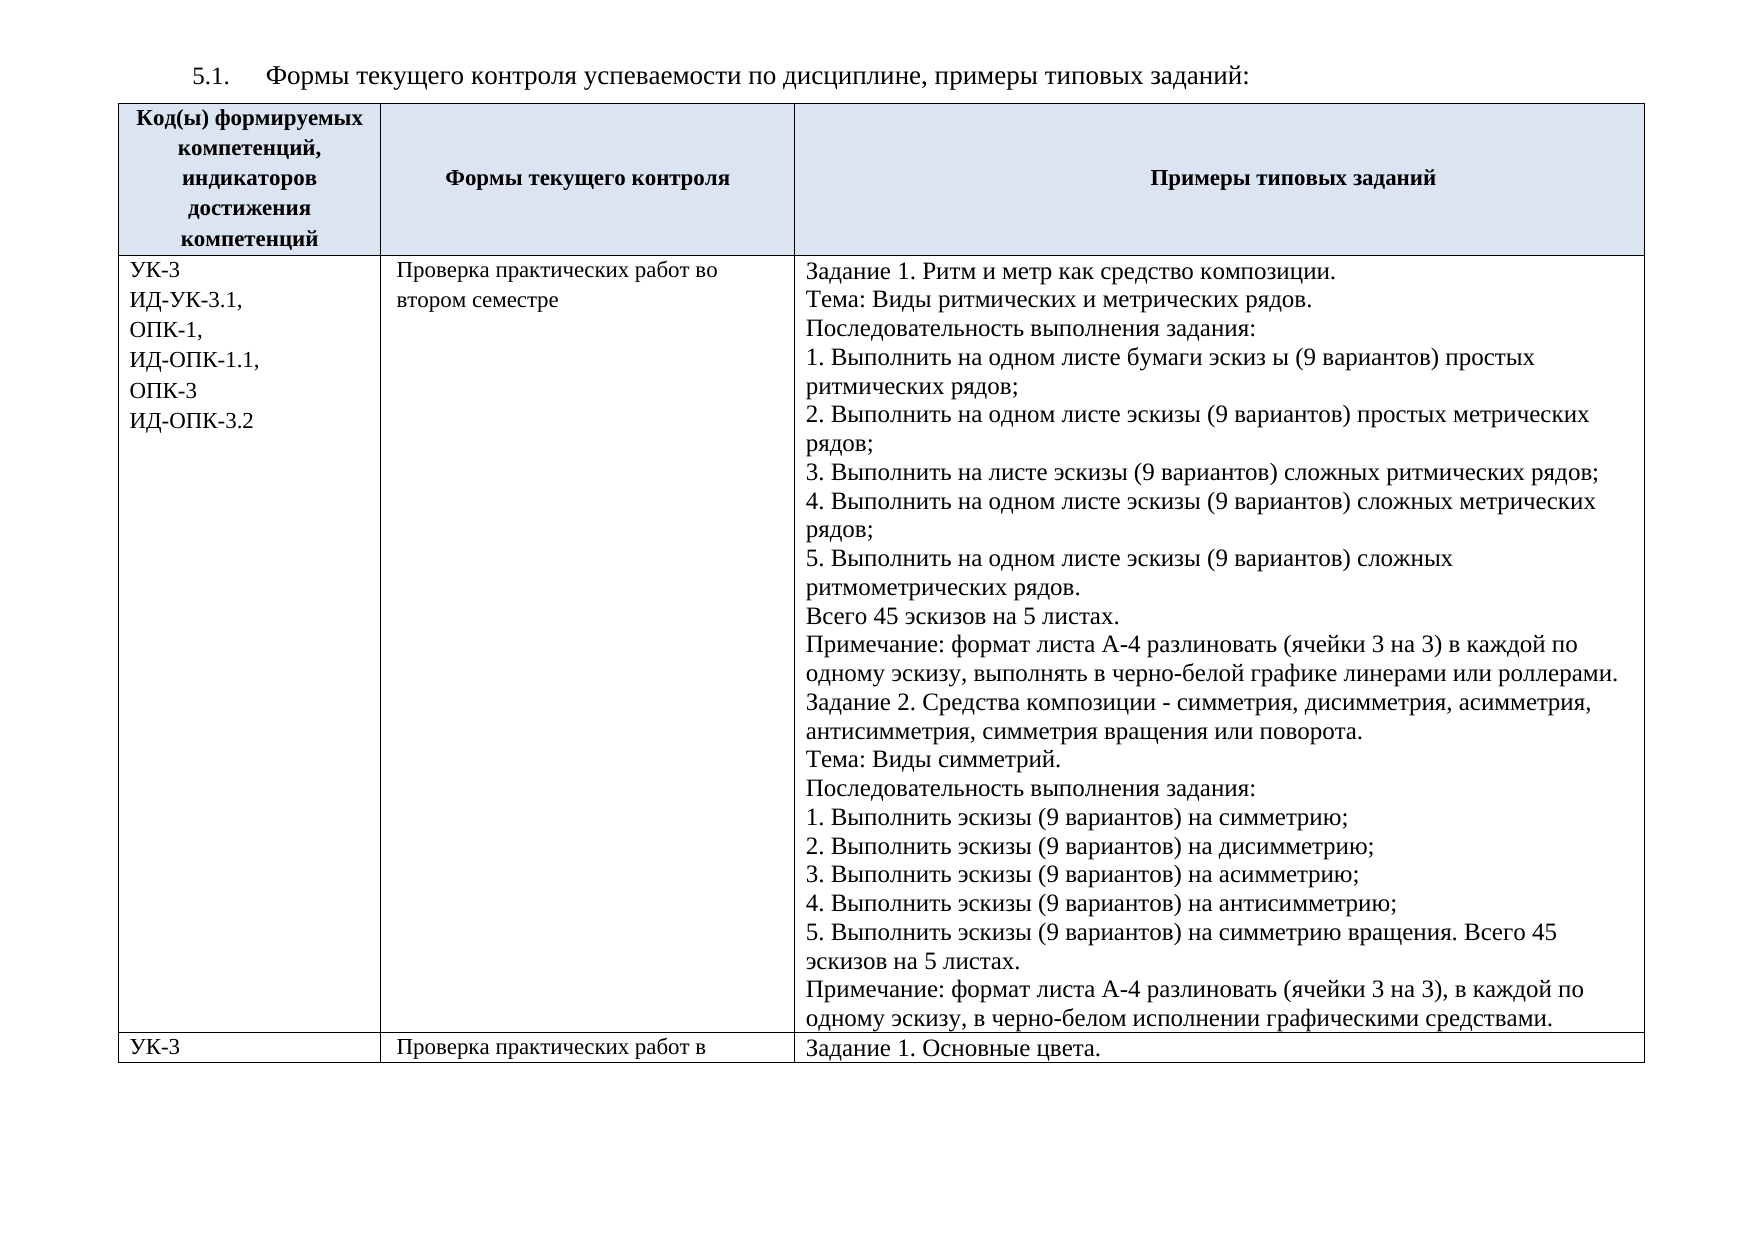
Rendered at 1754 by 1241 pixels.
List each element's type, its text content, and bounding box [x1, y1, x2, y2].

table_cell Проверка практических работ во втором семестре [381, 256, 794, 1032]
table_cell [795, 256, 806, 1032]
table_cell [119, 1033, 380, 1062]
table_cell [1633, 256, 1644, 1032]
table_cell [119, 256, 380, 1032]
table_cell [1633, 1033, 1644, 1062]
table_header Формы текущего контроля [381, 104, 794, 255]
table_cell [381, 1033, 794, 1062]
table_header Примеры типовых заданий [795, 104, 1644, 255]
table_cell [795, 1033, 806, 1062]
subtitle Формы текущего контроля успеваемости по дисциплине, примеры типовых заданий: [192, 59, 1636, 90]
table_header Код(ы) формируемых компетенций, индикаторов достижения компетенций [119, 104, 380, 255]
